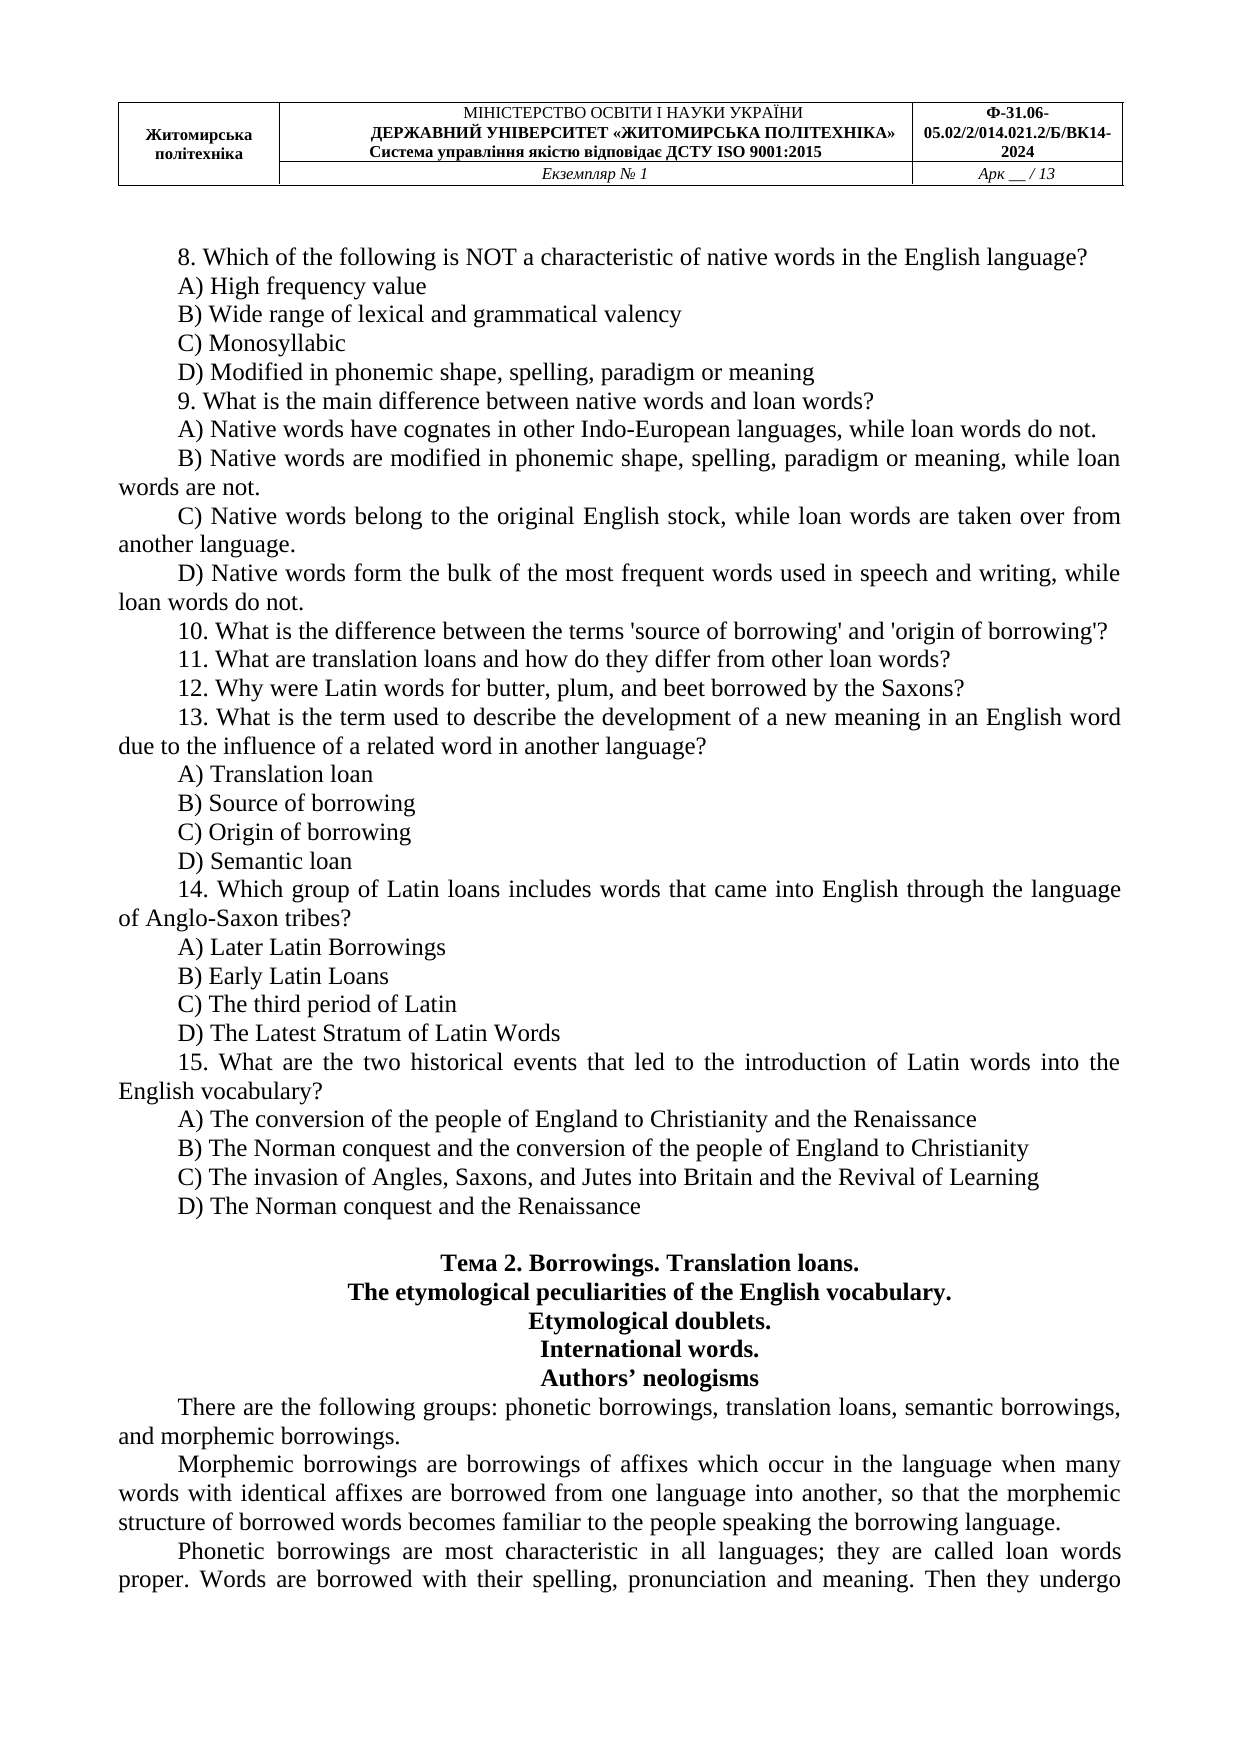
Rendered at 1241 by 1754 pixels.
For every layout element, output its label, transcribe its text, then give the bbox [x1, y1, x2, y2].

text B) Early Latin Loans [118, 961, 1122, 989]
text There are the following groups: phonetic borrowings, translation loans, semantic borrowings, and morphemic borrowings. [118, 1392, 1122, 1449]
text D) The Norman conquest and the Renaissance [118, 1191, 1122, 1219]
text The etymological peculiarities of the English vocabulary. [118, 1277, 1122, 1306]
text B) Wide range of lexical and grammatical valency [118, 299, 1122, 328]
text D) Native words form the bulk of the most frequent words used in speech and writing, while loan words do not. [118, 558, 1122, 616]
text Authors’ neologisms [118, 1363, 1122, 1392]
text A) High frequency value [118, 271, 1122, 299]
text C) The third period of Latin [118, 989, 1122, 1018]
text C) Monosyllabic [118, 328, 1122, 357]
text D) The Latest Stratum of Latin Words [118, 1018, 1122, 1047]
text B) Native words are modified in phonemic shape, spelling, paradigm or meaning, while loan words are not. [118, 443, 1122, 501]
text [118, 1536, 1122, 1593]
text A) Later Latin Borrowings [118, 932, 1122, 961]
text C) Native words belong to the original English stock, while loan words are taken over from another language. [118, 501, 1122, 558]
text 12. Why were Latin words for butter, plum, and beet borrowed by the Saxons? [118, 673, 1122, 702]
text D) Modified in phonemic shape, spelling, paradigm or meaning [118, 357, 1122, 386]
text 8. Which of the following is NOT a characteristic of native words in the English language? [118, 242, 1122, 271]
text 15. What are the two historical events that led to the introduction of Latin words into the English vocabulary? [118, 1047, 1122, 1104]
text 13. What is the term used to describe the development of a new meaning in an English word due to the influence of a related word in another language? [118, 702, 1122, 759]
text D) Semantic loan [118, 846, 1122, 874]
text 10. What is the difference between the terms 'source of borrowing' and 'origin of borrowing'? [118, 616, 1122, 644]
text Etymological doublets. [118, 1306, 1122, 1334]
text 9. What is the main difference between native words and loan words? [118, 386, 1122, 414]
text A) Translation loan [118, 759, 1122, 788]
text B) Source of borrowing [118, 788, 1122, 817]
text 11. What are translation loans and how do they differ from other loan words? [118, 644, 1122, 673]
text Тема 2. Borrowings. Translation loans. [118, 1248, 1122, 1277]
text B) The Norman conquest and the conversion of the people of England to Christianity [118, 1133, 1122, 1162]
text Morphemic borrowings are borrowings of affixes which occur in the language when many words with identical affixes are borrowed from one language into another, so that the morphemic structure of borrowed words becomes familiar to the people speaking the borrowing language. [118, 1449, 1122, 1536]
text 14. Which group of Latin loans includes words that came into English through the language of Anglo-Saxon tribes? [118, 874, 1122, 932]
text A) Native words have cognates in other Indo-European languages, while loan words do not. [118, 414, 1122, 443]
text International words. [118, 1334, 1122, 1363]
text A) The conversion of the people of England to Christianity and the Renaissance [118, 1104, 1122, 1133]
text C) Origin of borrowing [118, 817, 1122, 846]
text C) The invasion of Angles, Saxons, and Jutes into Britain and the Revival of Learning [118, 1162, 1122, 1191]
